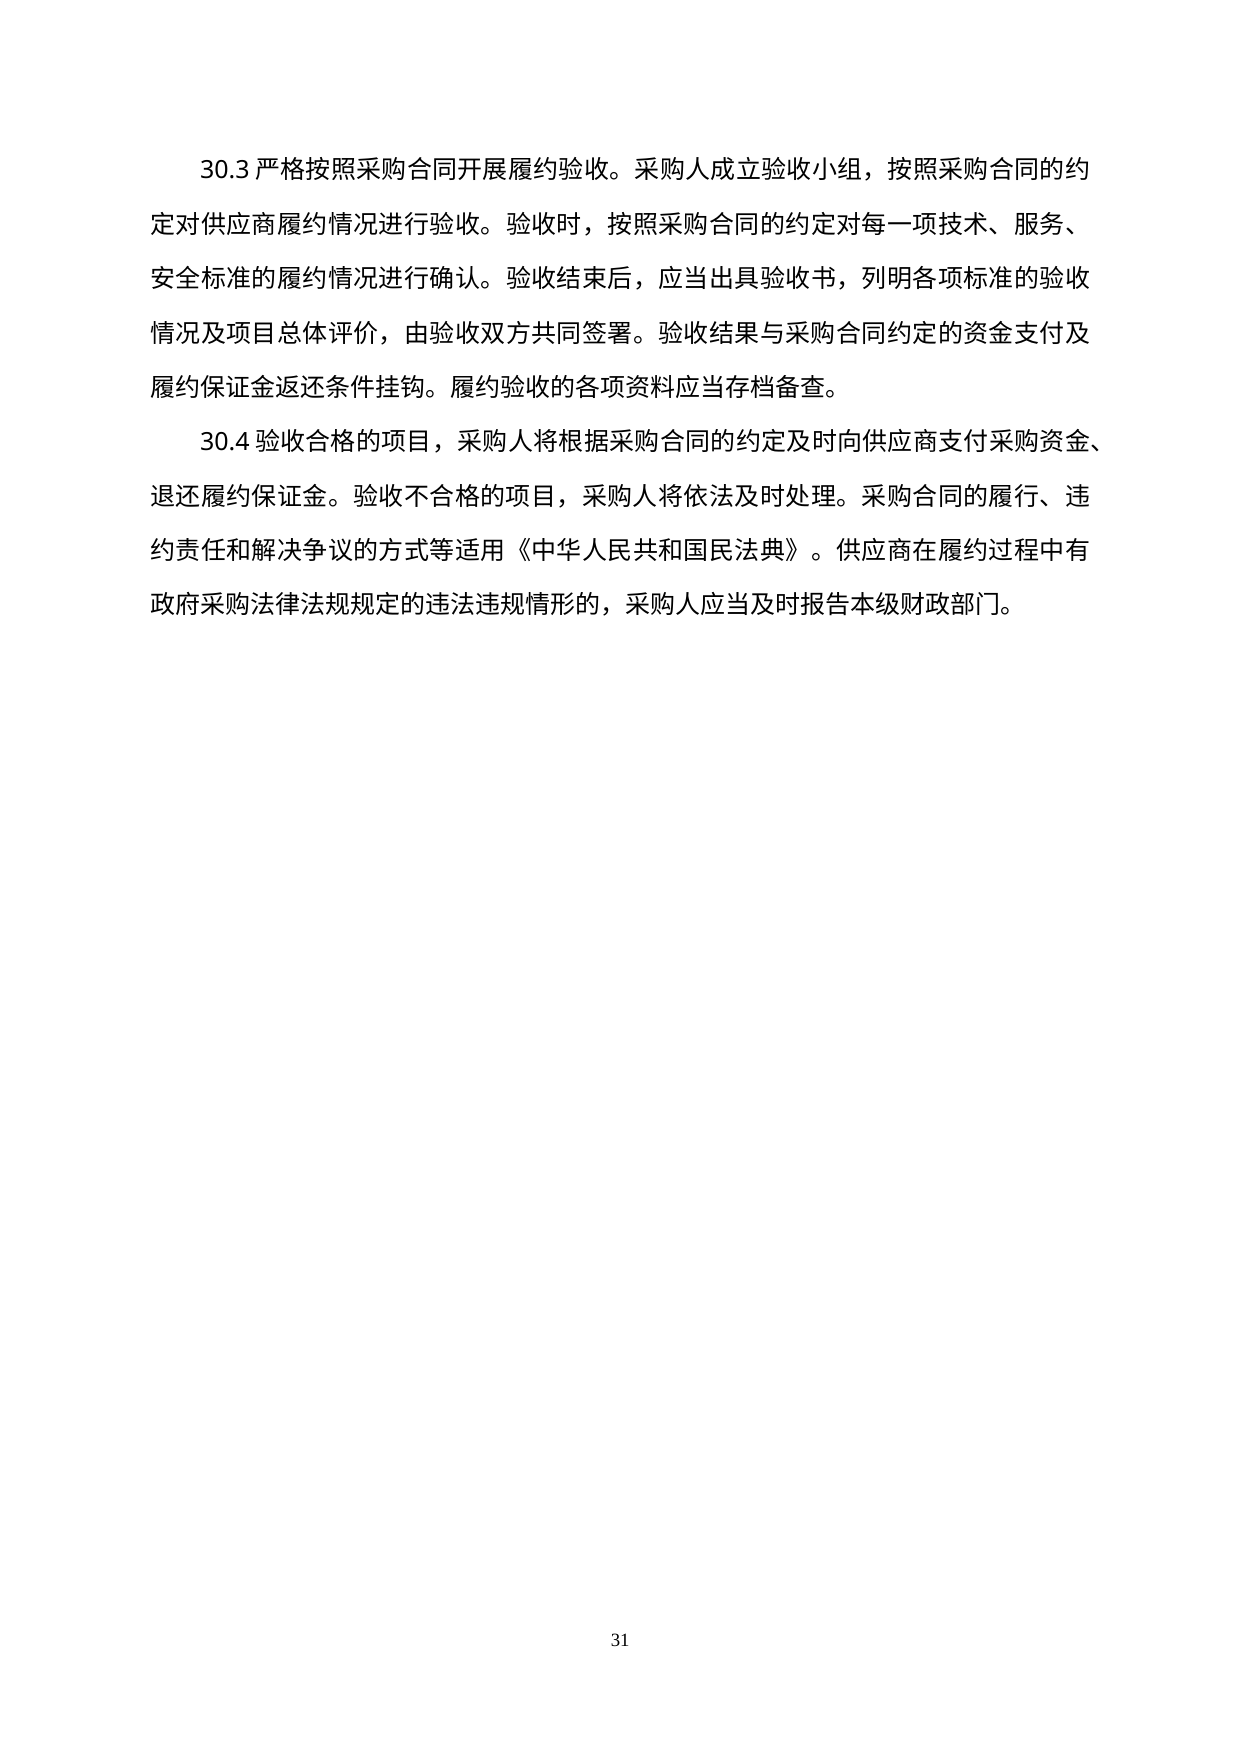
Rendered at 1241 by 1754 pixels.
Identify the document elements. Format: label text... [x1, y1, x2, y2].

text 30.3严格按照采购合同开展履约验收。采购人成立验收小组，按照采购合同的约定对供应商履约情况进行验收。验收时，按照采购合同的约定对每一项技术、服务、安全标准的履约情况进行确认。验收结束后，应当出具验收书，列明各项标准的验收情况及项目总体评价，由验收双方共同签署。验收结果与采购合同约定的资金支付及履约保证金返还条件挂钩。履约验收的各项资料应当存档备查。 [150, 150, 1090, 404]
text 30.4验收合格的项目，采购人将根据采购合同的约定及时向供应商支付采购资金、退还履约保证金。验收不合格的项目，采购人将依法及时处理。采购合同的履行、违约责任和解决争议的方式等适用《中华人民共和国民法典》。供应商在履约过程中有政府采购法律法规规定的违法违规情形的，采购人应当及时报告本级财政部门。 [150, 422, 1090, 621]
